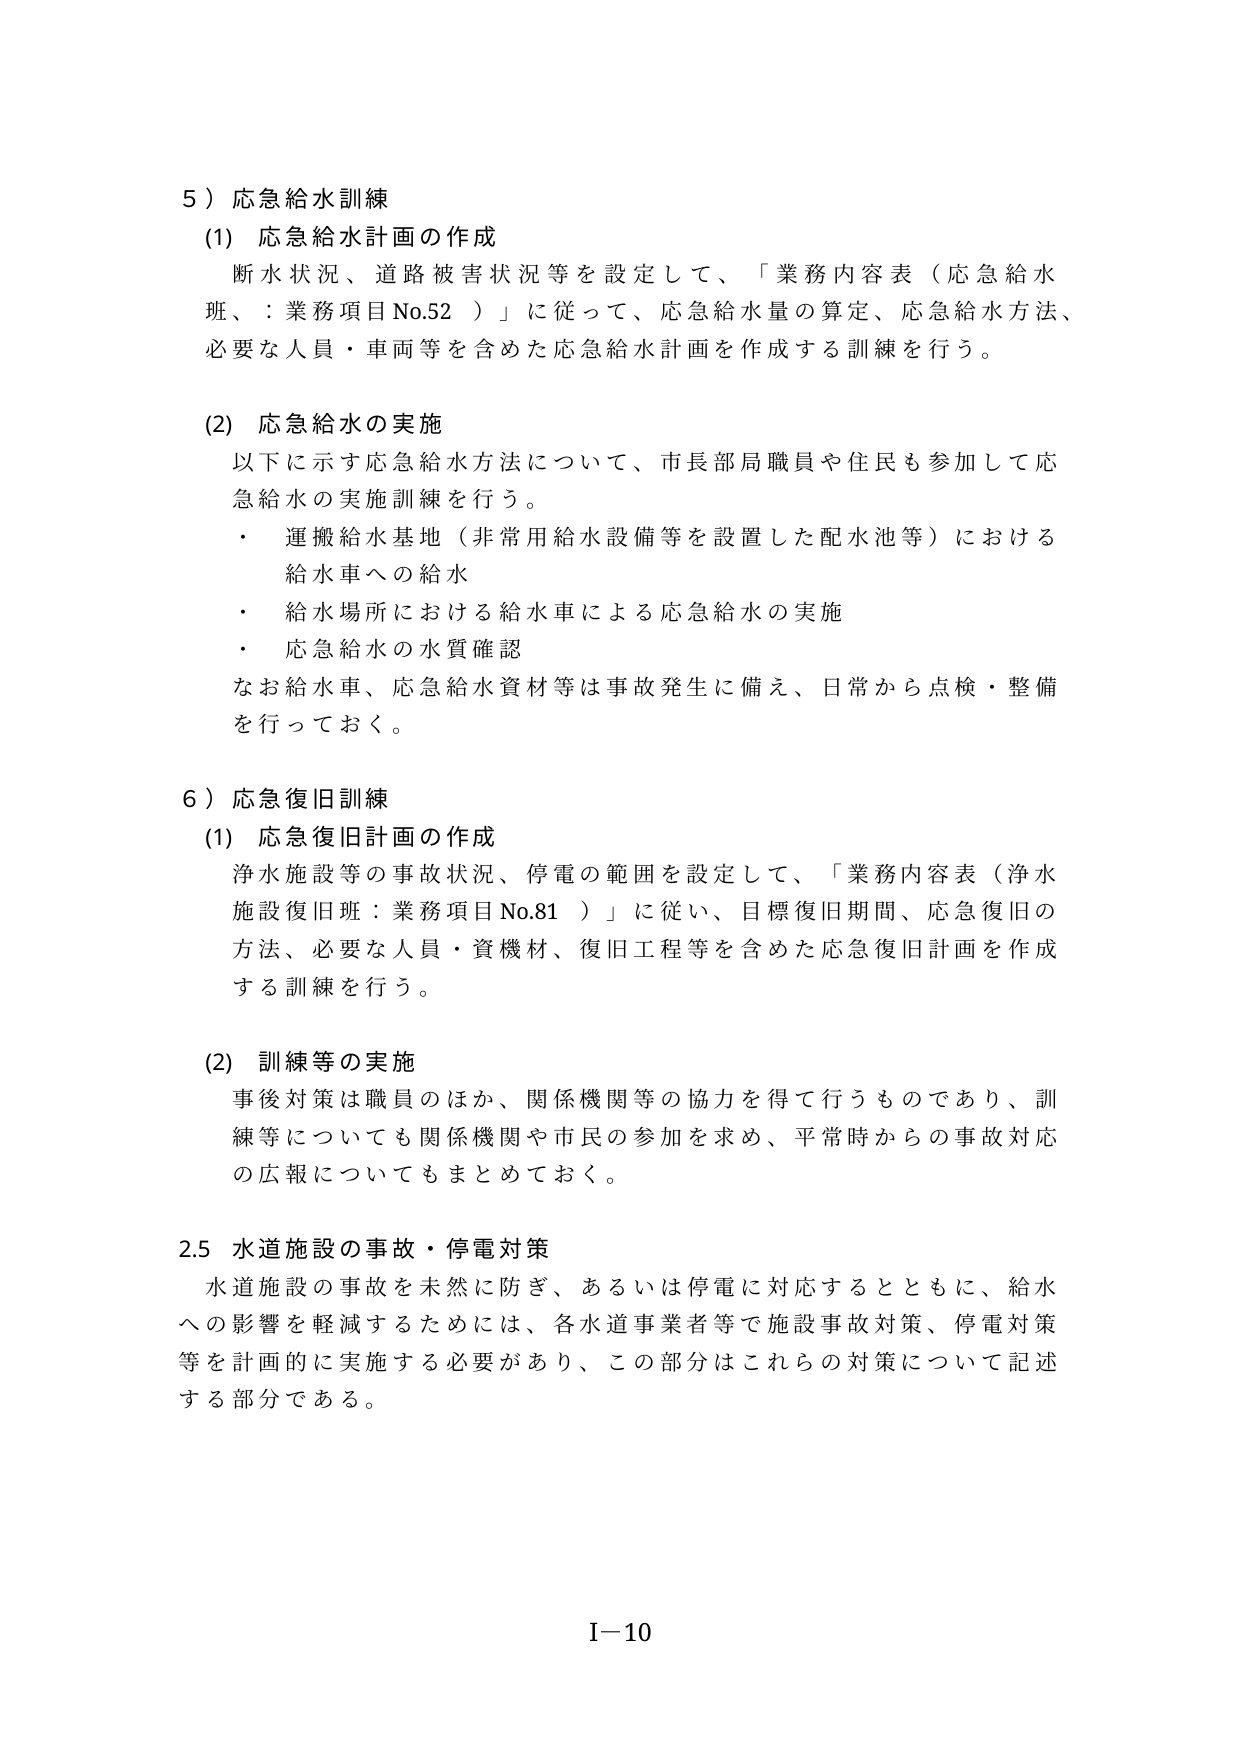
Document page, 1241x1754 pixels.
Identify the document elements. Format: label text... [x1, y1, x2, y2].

list 給水場所における給水車による応急給水の実施 [229, 592, 1062, 629]
text なお給水車、応急給水資材等は事故発生に備え、日常から点検・整備を行っておく。 [205, 667, 1062, 742]
text (1)応急給水計画の作成 [178, 217, 1062, 254]
list 応急給水の水質確認 [229, 629, 1062, 667]
text 断水状況、道路被害状況等を設定して、「業務内容表（応急給水班、：業務項目No.52）」に従って、応急給水量の算定、応急給水方法、必要な人員・車両等を含めた応急給水計画を作成する訓練を行う。 [193, 254, 1062, 367]
text (2)応急給水の実施 [178, 404, 1062, 442]
text (1)応急復旧計画の作成 [178, 817, 1062, 854]
text 浄水施設等の事故状況、停電の範囲を設定して、「業務内容表（浄水施設復旧班：業務項目No.81）」に従い、目標復旧期間、応急復旧の方法、必要な人員・資機材、復旧工程等を含めた応急復旧計画を作成する訓練を行う。 [205, 854, 1062, 1004]
text 2.5 水道施設の事故・停電対策 [178, 1229, 1062, 1267]
text ６）応急復旧訓練 [178, 779, 1062, 817]
list 運搬給水基地（非常用給水設備等を設置した配水池等）における給水車への給水 [229, 517, 1062, 592]
text 水道施設の事故を未然に防ぎ、あるいは停電に対応するとともに、給水への影響を軽減するためには、各水道事業者等で施設事故対策、停電対策等を計画的に実施する必要があり、この部分はこれらの対策について記述する部分である。 [178, 1267, 1062, 1417]
text ５）応急給水訓練 [178, 179, 1062, 217]
text (2)訓練等の実施 [178, 1042, 1062, 1079]
text 以下に示す応急給水方法について、市長部局職員や住民も参加して応急給水の実施訓練を行う。 [205, 442, 1062, 517]
text 事後対策は職員のほか、関係機関等の協力を得て行うものであり、訓練等についても関係機関や市民の参加を求め、平常時からの事故対応の広報についてもまとめておく。 [205, 1079, 1062, 1192]
